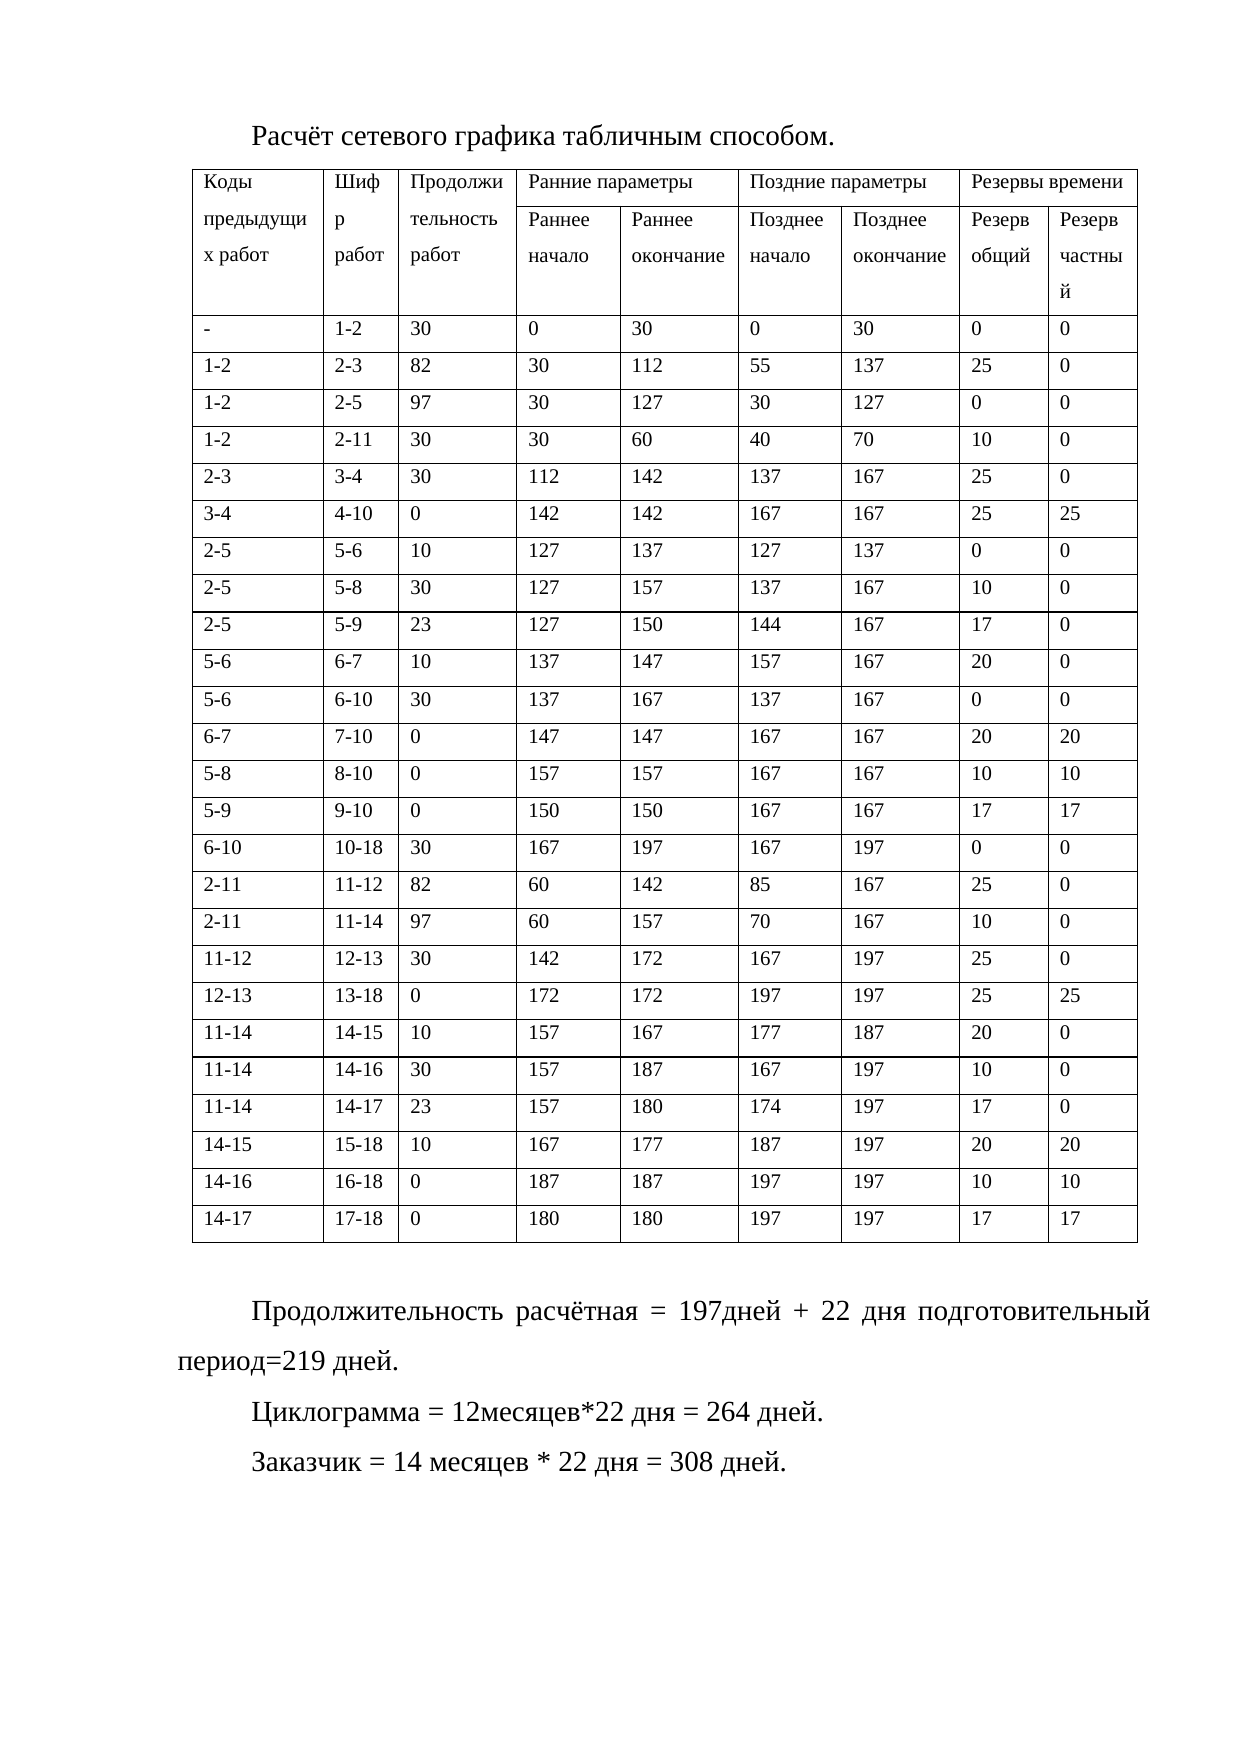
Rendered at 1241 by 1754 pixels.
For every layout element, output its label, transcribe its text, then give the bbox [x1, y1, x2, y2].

table_cell 14-17 [324, 1095, 398, 1131]
table_cell 150 [517, 798, 620, 834]
table_cell 0 [960, 687, 1048, 723]
table_cell 167 [517, 1132, 620, 1168]
table_cell 5-9 [324, 613, 398, 648]
table_cell 20 [1049, 724, 1137, 760]
table_cell 147 [517, 724, 620, 760]
table_cell 20 [1049, 1132, 1137, 1168]
table_cell 25 [960, 464, 1048, 500]
table_cell 55 [739, 353, 841, 389]
table_cell 0 [399, 724, 516, 760]
table_cell 167 [739, 501, 841, 537]
table_cell 30 [621, 316, 738, 352]
table_cell 25 [960, 946, 1048, 982]
table_cell 180 [621, 1206, 738, 1242]
table_cell 142 [517, 501, 620, 537]
table_cell 82 [399, 353, 516, 389]
table_cell 197 [739, 1169, 841, 1205]
table_cell 157 [739, 650, 841, 686]
table_cell 112 [517, 464, 620, 500]
table_cell 30 [399, 687, 516, 723]
table_cell 5-8 [193, 761, 323, 797]
table_cell 167 [621, 1020, 738, 1056]
table_cell 7-10 [324, 724, 398, 760]
table_cell 10 [399, 538, 516, 574]
table_cell 25 [1049, 983, 1137, 1019]
table_cell 167 [842, 575, 959, 611]
table_cell 30 [399, 946, 516, 982]
table_header Резервы времени [960, 170, 1137, 206]
table_cell 0 [399, 1206, 516, 1242]
table_cell Раннее окончание [621, 207, 738, 315]
table_cell 167 [842, 798, 959, 834]
table_cell 6-7 [324, 650, 398, 686]
table_cell 167 [842, 464, 959, 500]
table_cell 14-15 [193, 1132, 323, 1168]
table_cell 157 [621, 575, 738, 611]
table_cell 1-2 [193, 353, 323, 389]
table_cell 2-5 [193, 575, 323, 611]
table_cell 10 [960, 1058, 1048, 1093]
table_cell 97 [399, 909, 516, 945]
table_cell 167 [517, 835, 620, 871]
table_cell 127 [517, 613, 620, 648]
table_cell 11-12 [324, 872, 398, 908]
table_cell 0 [1049, 316, 1137, 352]
table_cell 23 [399, 613, 516, 648]
table_cell 0 [1049, 909, 1137, 945]
table_cell 0 [1049, 390, 1137, 426]
table_cell 30 [399, 575, 516, 611]
table_cell 0 [1049, 1020, 1137, 1056]
table_cell 137 [842, 353, 959, 389]
table_cell Резерв частный [1049, 207, 1137, 315]
table_cell 0 [1049, 1058, 1137, 1093]
table_cell 30 [517, 427, 620, 463]
table_cell 70 [739, 909, 841, 945]
table_cell 2-11 [193, 909, 323, 945]
table_cell 142 [621, 872, 738, 908]
table_cell 197 [842, 946, 959, 982]
table_cell 167 [739, 761, 841, 797]
table_cell 150 [621, 798, 738, 834]
table_cell 12-13 [324, 946, 398, 982]
table_cell 5-6 [193, 687, 323, 723]
table_cell 0 [399, 798, 516, 834]
table_cell 167 [842, 613, 959, 648]
table_cell 14-17 [193, 1206, 323, 1242]
table_cell 187 [621, 1169, 738, 1205]
table_cell 197 [842, 1206, 959, 1242]
table_cell 142 [517, 946, 620, 982]
table_cell 167 [842, 724, 959, 760]
table_cell 10 [399, 1132, 516, 1168]
table_cell Позднее начало [739, 207, 841, 315]
table_cell 30 [399, 427, 516, 463]
table_cell 60 [517, 909, 620, 945]
table_cell 20 [960, 1020, 1048, 1056]
table_header Шифр работ [324, 170, 398, 315]
table_cell 11-14 [324, 909, 398, 945]
table_cell 11-12 [193, 946, 323, 982]
table_cell 30 [842, 316, 959, 352]
table_cell 60 [517, 872, 620, 908]
table_cell 167 [842, 761, 959, 797]
table_cell 11-14 [193, 1058, 323, 1093]
table_cell 197 [842, 1095, 959, 1131]
table_cell 5-9 [193, 798, 323, 834]
table_cell 17 [1049, 1206, 1137, 1242]
table_cell 10 [960, 575, 1048, 611]
table_cell 4-10 [324, 501, 398, 537]
table_cell 2-11 [324, 427, 398, 463]
table_cell 147 [621, 650, 738, 686]
table_cell 2-3 [193, 464, 323, 500]
table_cell 5-8 [324, 575, 398, 611]
table_cell 197 [842, 835, 959, 871]
table_cell 177 [739, 1020, 841, 1056]
table_cell 197 [739, 983, 841, 1019]
table_cell 0 [1049, 946, 1137, 982]
table_cell 2-5 [193, 613, 323, 648]
table_cell 167 [739, 798, 841, 834]
table_cell 187 [739, 1132, 841, 1168]
table_cell 82 [399, 872, 516, 908]
table_cell 10 [960, 1169, 1048, 1205]
table_cell 150 [621, 613, 738, 648]
table_cell 25 [1049, 501, 1137, 537]
table_cell 5-6 [193, 650, 323, 686]
table_cell 172 [621, 983, 738, 1019]
table_cell 60 [621, 427, 738, 463]
table_cell 10 [960, 909, 1048, 945]
table_cell Позднее окончание [842, 207, 959, 315]
table_cell 0 [1049, 464, 1137, 500]
table_cell 142 [621, 464, 738, 500]
table_cell 30 [739, 390, 841, 426]
table_cell 17 [960, 613, 1048, 648]
table_cell 85 [739, 872, 841, 908]
table_cell 127 [621, 390, 738, 426]
table_cell 157 [517, 1095, 620, 1131]
table_cell 0 [1049, 613, 1137, 648]
table_cell 187 [621, 1058, 738, 1093]
table_cell 197 [842, 983, 959, 1019]
table_cell 17 [960, 798, 1048, 834]
table_cell 137 [517, 687, 620, 723]
table_cell 137 [517, 650, 620, 686]
table_cell 187 [517, 1169, 620, 1205]
table_cell 10 [960, 427, 1048, 463]
table_cell 17 [960, 1206, 1048, 1242]
table_cell 20 [960, 650, 1048, 686]
table_cell 197 [621, 835, 738, 871]
table_cell 157 [517, 761, 620, 797]
table_cell 30 [399, 1058, 516, 1093]
table_cell 157 [621, 761, 738, 797]
table_cell 23 [399, 1095, 516, 1131]
table_cell 180 [621, 1095, 738, 1131]
table_cell 197 [842, 1169, 959, 1205]
table_cell 25 [960, 501, 1048, 537]
table_cell 25 [960, 983, 1048, 1019]
table_cell 0 [399, 761, 516, 797]
table_cell 127 [739, 538, 841, 574]
table_cell 180 [517, 1206, 620, 1242]
table_cell 14-15 [324, 1020, 398, 1056]
table_cell 144 [739, 613, 841, 648]
table_cell 137 [739, 464, 841, 500]
table_cell 2-11 [193, 872, 323, 908]
table_cell 25 [960, 353, 1048, 389]
table_cell 197 [739, 1206, 841, 1242]
table_cell 2-5 [193, 538, 323, 574]
table_cell 10 [1049, 761, 1137, 797]
table_cell 0 [1049, 1095, 1137, 1131]
table_cell 142 [621, 501, 738, 537]
table_cell 167 [739, 946, 841, 982]
table_cell 0 [1049, 575, 1137, 611]
text Циклограмма = 12месяцев*22 дня = 264 дней. [177, 1394, 1152, 1427]
table_cell 17 [1049, 798, 1137, 834]
table_cell 167 [621, 687, 738, 723]
table_cell 172 [621, 946, 738, 982]
table_cell 197 [842, 1132, 959, 1168]
table_cell 1-2 [324, 316, 398, 352]
table_cell 167 [842, 687, 959, 723]
table_cell 30 [399, 835, 516, 871]
table_cell 0 [399, 1169, 516, 1205]
table_cell 157 [517, 1020, 620, 1056]
table_cell 15-18 [324, 1132, 398, 1168]
table_cell 17-18 [324, 1206, 398, 1242]
table_cell 10 [399, 1020, 516, 1056]
table_cell 157 [621, 909, 738, 945]
table_cell 0 [739, 316, 841, 352]
table_header Коды предыдущих работ [193, 170, 323, 315]
table_cell 0 [399, 501, 516, 537]
table_cell 174 [739, 1095, 841, 1131]
table_cell 30 [399, 316, 516, 352]
text Заказчик = 14 месяцев * 22 дня = 308 дней. [177, 1444, 1152, 1478]
table_cell 167 [842, 909, 959, 945]
table_cell 11-14 [193, 1095, 323, 1131]
table_cell 10 [399, 650, 516, 686]
table_cell 0 [517, 316, 620, 352]
table_cell 13-18 [324, 983, 398, 1019]
text Расчёт сетевого графика табличным способом. [177, 118, 1152, 152]
table_cell 70 [842, 427, 959, 463]
table_cell 0 [1049, 835, 1137, 871]
table_cell 9-10 [324, 798, 398, 834]
table_cell 0 [1049, 687, 1137, 723]
table_cell 127 [842, 390, 959, 426]
table_cell 3-4 [193, 501, 323, 537]
table_cell 20 [960, 724, 1048, 760]
table_cell 0 [1049, 872, 1137, 908]
table_cell 40 [739, 427, 841, 463]
table_cell 10-18 [324, 835, 398, 871]
table_cell 17 [960, 1095, 1048, 1131]
table_cell 187 [842, 1020, 959, 1056]
table_cell 97 [399, 390, 516, 426]
table_cell 30 [517, 390, 620, 426]
table_cell 1-2 [193, 390, 323, 426]
table_cell 0 [960, 835, 1048, 871]
table_cell 20 [960, 1132, 1048, 1168]
table_cell 16-18 [324, 1169, 398, 1205]
table_cell 30 [399, 464, 516, 500]
table_cell 137 [842, 538, 959, 574]
table_cell 14-16 [193, 1169, 323, 1205]
table_cell 167 [842, 650, 959, 686]
table_cell 137 [739, 575, 841, 611]
table_cell 137 [621, 538, 738, 574]
table_cell 14-16 [324, 1058, 398, 1093]
table_cell - [193, 316, 323, 352]
table_cell 167 [739, 724, 841, 760]
table_cell 6-7 [193, 724, 323, 760]
table_cell 6-10 [324, 687, 398, 723]
table_cell 127 [517, 575, 620, 611]
table_cell 12-13 [193, 983, 323, 1019]
table_cell 167 [842, 872, 959, 908]
table_cell 157 [517, 1058, 620, 1093]
table_cell 1-2 [193, 427, 323, 463]
table_cell 112 [621, 353, 738, 389]
table_cell 197 [842, 1058, 959, 1093]
table_header Продолжительность работ [399, 170, 516, 315]
table_cell 127 [517, 538, 620, 574]
table_cell 167 [842, 501, 959, 537]
table_cell 8-10 [324, 761, 398, 797]
table_cell 2-3 [324, 353, 398, 389]
table_cell 0 [1049, 353, 1137, 389]
table_cell 167 [739, 835, 841, 871]
table_cell 0 [399, 983, 516, 1019]
table_cell 2-5 [324, 390, 398, 426]
table_header Поздние параметры [739, 170, 959, 206]
table_cell 0 [1049, 650, 1137, 686]
table_cell 0 [1049, 538, 1137, 574]
table_cell 137 [739, 687, 841, 723]
table_cell 3-4 [324, 464, 398, 500]
table_cell 172 [517, 983, 620, 1019]
table_cell 10 [960, 761, 1048, 797]
table_cell 167 [739, 1058, 841, 1093]
table_cell Раннее начало [517, 207, 620, 315]
text Продолжительность расчётная = 197дней + 22 дня подготовительный период=219 дней. [177, 1293, 1152, 1377]
table_cell 0 [1049, 427, 1137, 463]
table_cell 0 [960, 538, 1048, 574]
table_cell 0 [960, 390, 1048, 426]
table_cell 30 [517, 353, 620, 389]
table_cell 6-10 [193, 835, 323, 871]
table_cell 25 [960, 872, 1048, 908]
table_cell 10 [1049, 1169, 1137, 1205]
table_cell 5-6 [324, 538, 398, 574]
table_cell 0 [960, 316, 1048, 352]
table_cell 11-14 [193, 1020, 323, 1056]
table_cell Резерв общий [960, 207, 1048, 315]
table_header Ранние параметры [517, 170, 738, 206]
table_cell 177 [621, 1132, 738, 1168]
table_cell 147 [621, 724, 738, 760]
